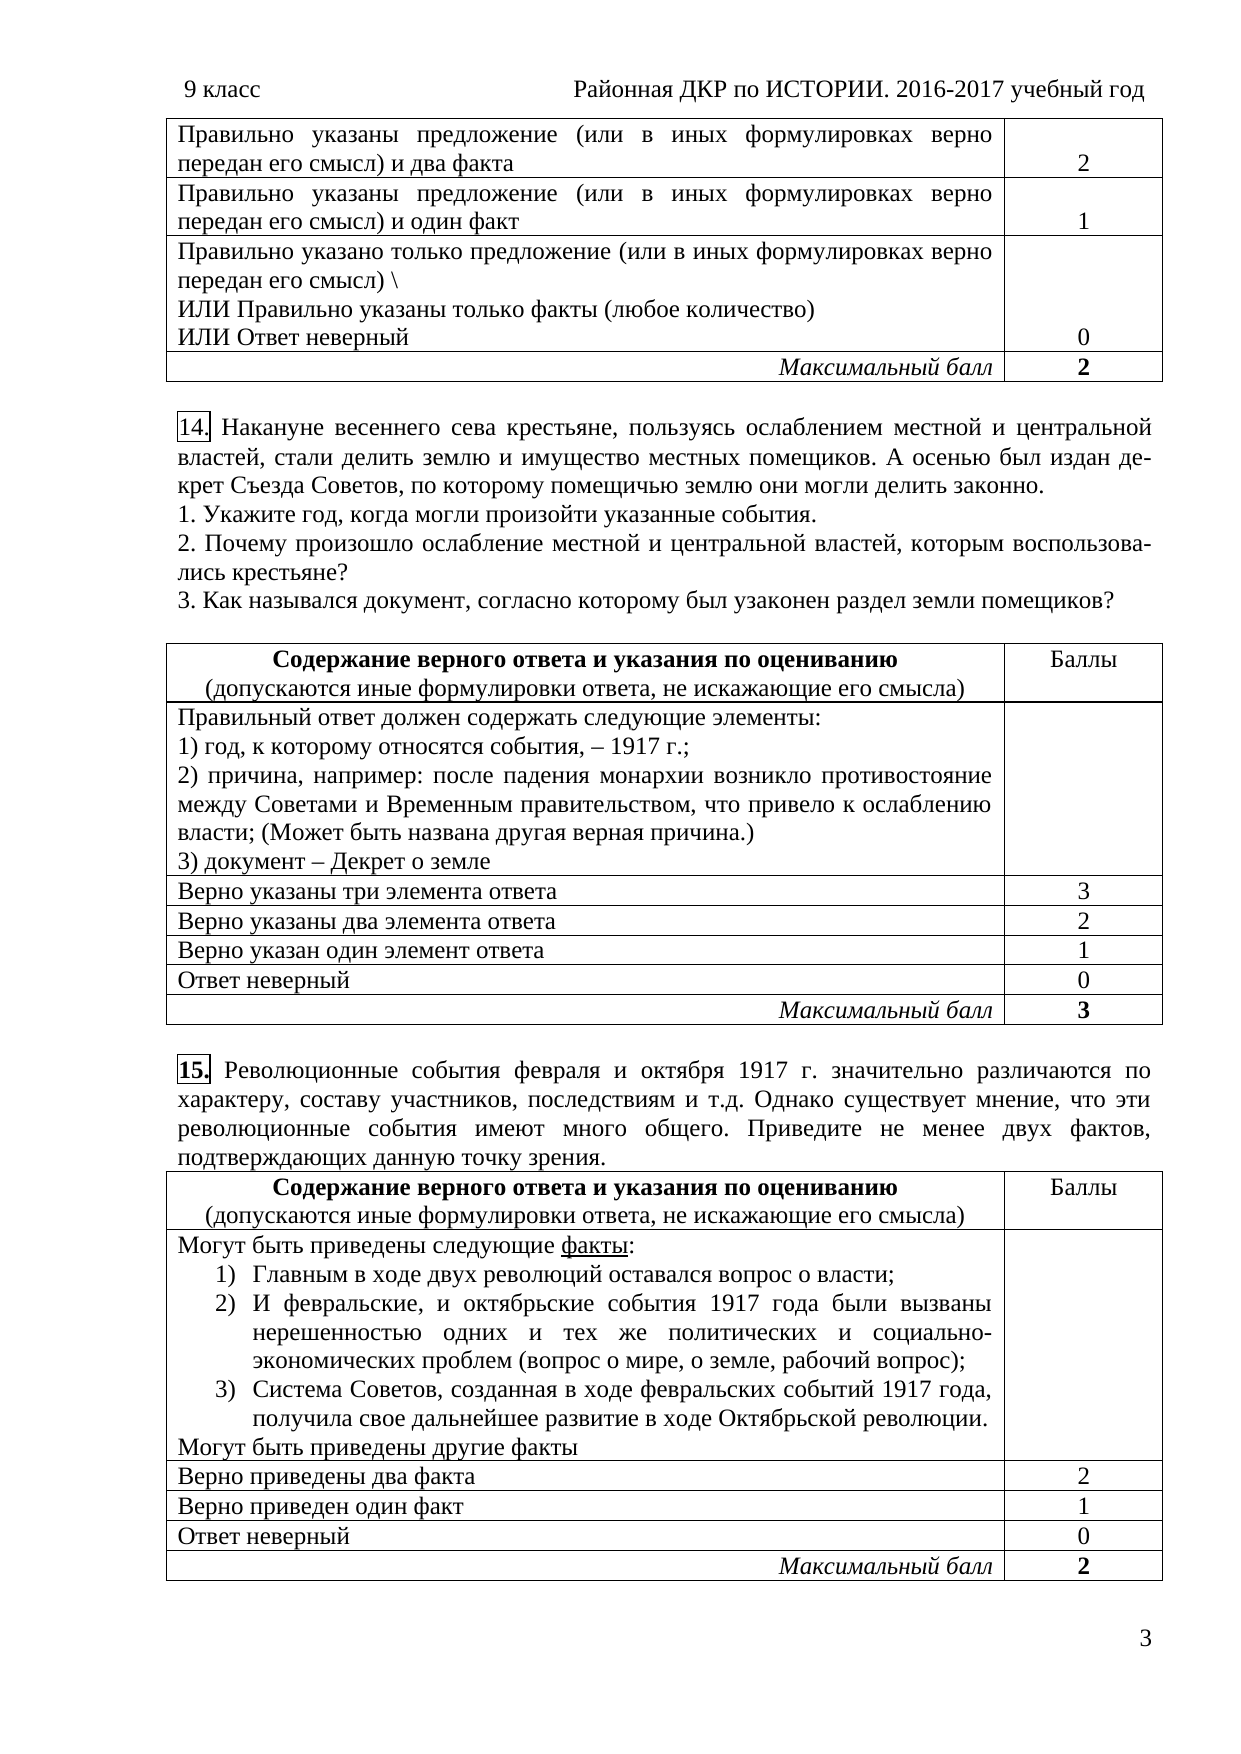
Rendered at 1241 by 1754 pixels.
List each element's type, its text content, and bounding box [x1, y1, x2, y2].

table_cell Верно указаны два элемента ответа [167, 906, 1004, 934]
table_cell 2 [1005, 1551, 1162, 1579]
text 2. Почему произошло ослабление местной и центральной властей, которым воспользовались крестьяне? [177, 528, 1152, 585]
table_cell 0 [1005, 965, 1162, 994]
text 3. Как назывался документ, согласно которому был узаконен раздел земли помещиков? [177, 585, 1152, 614]
table_cell 1 [1005, 178, 1162, 235]
table_cell 2 [1005, 119, 1162, 177]
table_cell Правильно указаны предложение (или в иных формулировках верно передан его смысл) и два факта [167, 119, 1004, 177]
table_header Содержание верного ответа и указания по оцениванию (допускаются иные формулировки ответа, не искажающие его смысла) [167, 644, 1004, 701]
table_header Баллы [1005, 1172, 1162, 1229]
table_cell Могут быть приведены следующие факты: Главным в ходе двух революций оставался вопрос о власти; И февральские, и октябрьские события 1917 года были вызваны нерешенностью одних и тех же политических и социально-экономических проблем (вопрос о мире, о земле, рабочий вопрос); Система Советов, созданная в ходе февральских событий 1917 года, получила свое дальнейшее развитие в ходе Октябрьской революции. Могут быть приведены другие факты [167, 1230, 1004, 1460]
table_cell 1 [1005, 936, 1162, 964]
table_cell Верно приведены два факта [167, 1461, 1004, 1490]
text 14. Накануне весеннего сева крестьяне, пользуясь ослаблением местной и центральной властей, стали делить землю и имущество местных помещиков. А осенью был издан декрет Съезда Советов, по которому помещичью землю они могли делить законно. [177, 411, 1152, 499]
table_cell Правильно указано только предложение (или в иных формулировках верно передан его смысл) \ ИЛИ Правильно указаны только факты (любое количество) ИЛИ Ответ неверный [167, 236, 1004, 351]
table_cell Правильный ответ должен содержать следующие элементы: 1) год, к которому относятся события, – 1917 г.; 2) причина, например: после падения монархии возникло противостояние между Советами и Временным правительством, что привело к ослаблению власти; (Может быть названа другая верная причина.) 3) документ – Декрет о земле [167, 703, 1004, 875]
table_header Баллы [1005, 644, 1162, 701]
table_cell Максимальный балл [167, 1551, 1004, 1579]
table_cell 0 [1005, 1521, 1162, 1550]
text 1. Укажите год, когда могли произойти указанные события. [177, 499, 1152, 528]
table_cell 3 [1005, 995, 1162, 1024]
table_cell Ответ неверный [167, 965, 1004, 994]
table_cell [1005, 1230, 1162, 1460]
table_cell Правильно указаны предложение (или в иных формулировках верно передан его смысл) и один факт [167, 178, 1004, 235]
text 15. Революционные события февраля и октября 1917 г. значительно различаются по характеру, составу участников, последствиям и т.д. Однако существует мнение, что эти революционные события имеют много общего. Приведите не менее двух фактов, подтверждающих данную точку зрения. [177, 1054, 1152, 1171]
table_cell 2 [1005, 352, 1162, 381]
table_cell 1 [1005, 1491, 1162, 1520]
table_cell Максимальный балл [167, 352, 1004, 381]
table_cell Верно приведен один факт [167, 1491, 1004, 1520]
table_cell Ответ неверный [167, 1521, 1004, 1550]
table_cell [1005, 703, 1162, 875]
table_header Содержание верного ответа и указания по оцениванию (допускаются иные формулировки ответа, не искажающие его смысла) [167, 1172, 1004, 1229]
table_cell Верно указан один элемент ответа [167, 936, 1004, 964]
table_cell 2 [1005, 1461, 1162, 1490]
table_cell 2 [1005, 906, 1162, 934]
table_cell Максимальный балл [167, 995, 1004, 1024]
table_cell 0 [1005, 236, 1162, 351]
table_cell 3 [1005, 876, 1162, 905]
table_cell Верно указаны три элемента ответа [167, 876, 1004, 905]
